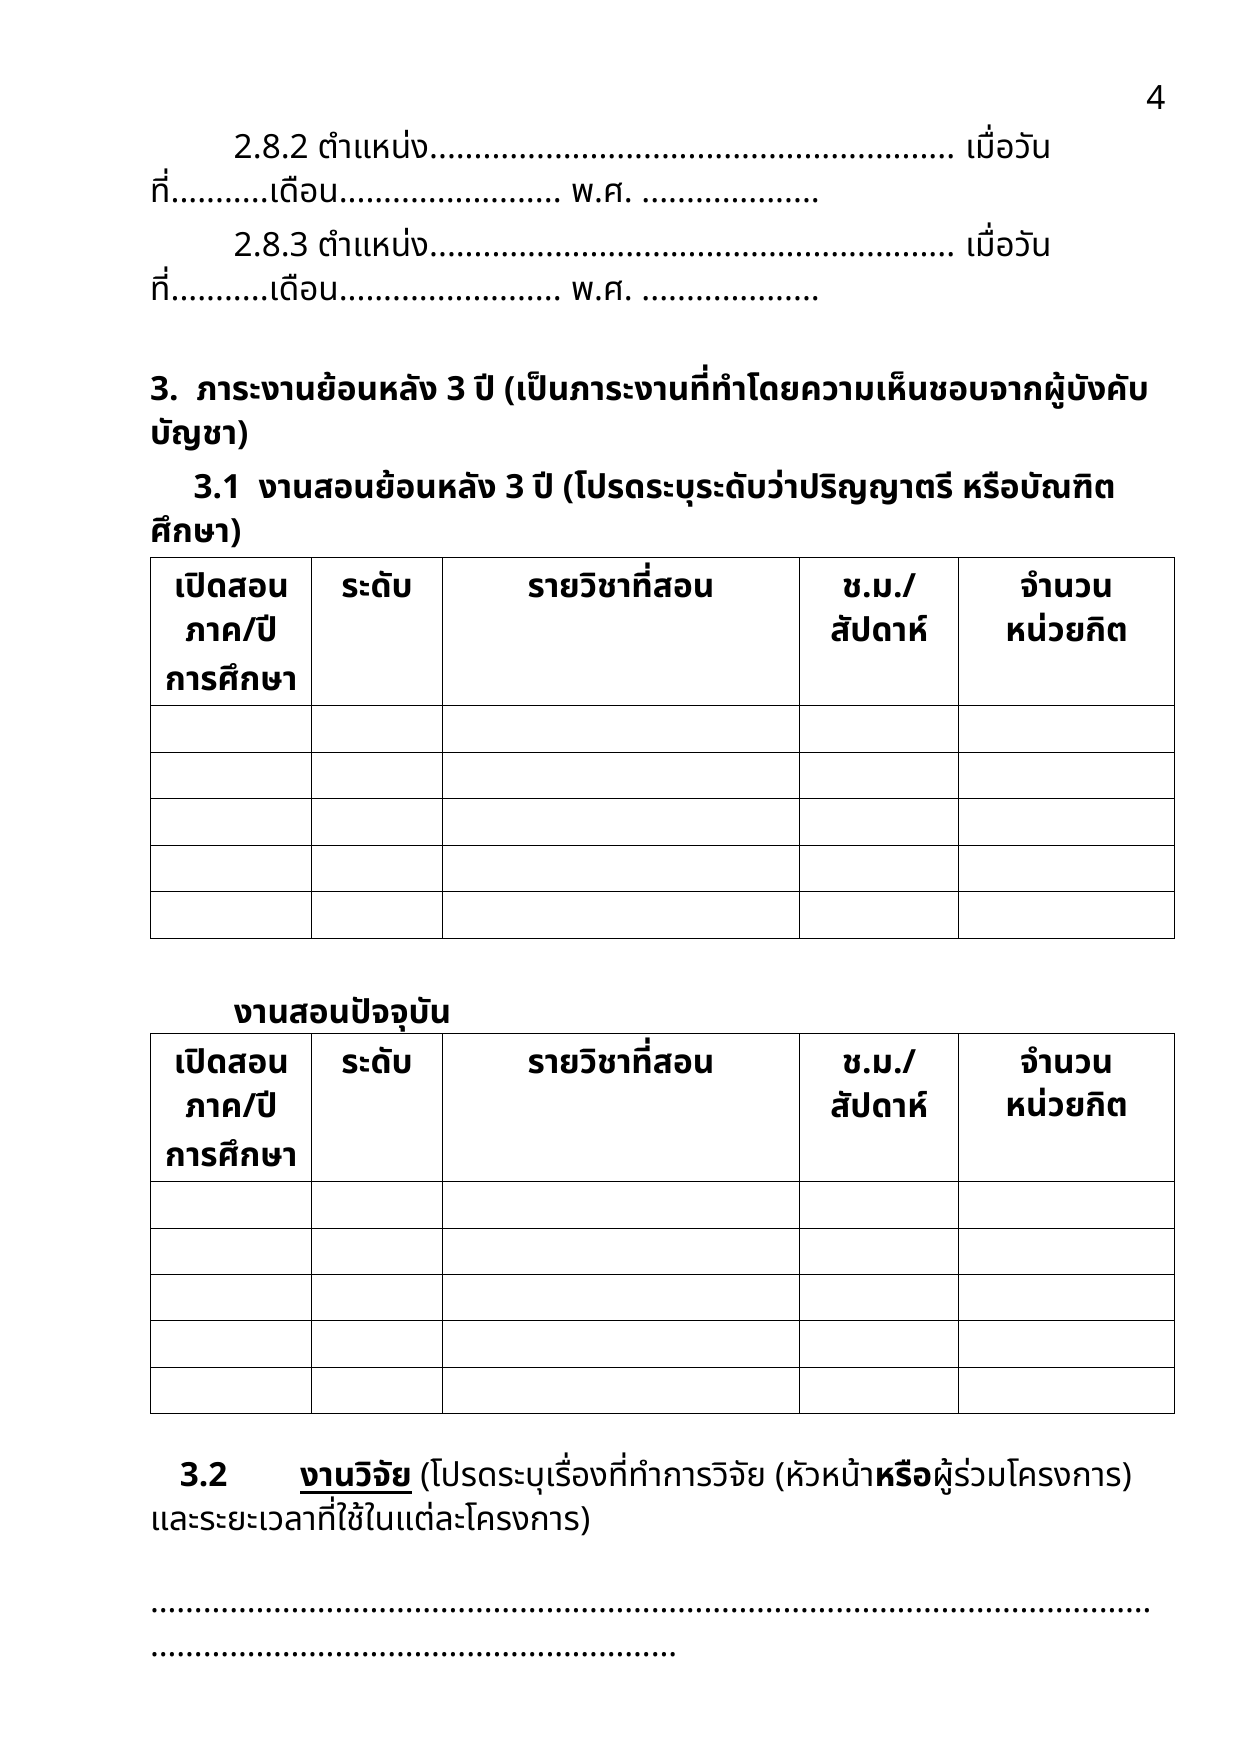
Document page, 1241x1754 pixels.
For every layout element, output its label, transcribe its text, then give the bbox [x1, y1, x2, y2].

table_header เปิดสอนภาค/ปีการศึกษา [151, 558, 311, 705]
table_cell [800, 846, 958, 891]
table_header เปิดสอนภาค/ปีการศึกษา [151, 1034, 311, 1181]
table_cell [312, 1368, 442, 1413]
table_cell [151, 753, 311, 798]
table_header จำนวนหน่วยกิต [959, 1034, 1174, 1181]
table_cell [959, 892, 1174, 938]
text 2.8.3 ตำแหน่ง........................................................... เมื่อวันที่...........เดือน......................... พ.ศ. .................... [150, 217, 1165, 315]
table_cell [443, 706, 799, 752]
table_cell [443, 1275, 799, 1320]
table_cell [800, 892, 958, 938]
table_cell [959, 706, 1174, 752]
table_cell [959, 753, 1174, 798]
table_cell [443, 753, 799, 798]
table_cell [312, 846, 442, 891]
text 3.2 งานวิจัย (โปรดระบุเรื่องที่ทำการวิจัย (หัวหน้าหรือผู้ร่วมโครงการ) และระยะเวลาที่ใช้ในแต่ละโครงการ) [150, 1447, 1165, 1545]
table_cell [443, 1368, 799, 1413]
table_cell [800, 1182, 958, 1227]
text งานสอนปัจจุบัน [150, 984, 1165, 1033]
table_cell [959, 1368, 1174, 1413]
text 3.1 งานสอนย้อนหลัง 3 ปี (โปรดระบุระดับว่าปริญญาตรี หรือบัณฑิตศึกษา) [150, 459, 1165, 557]
table_cell [151, 892, 311, 938]
text 2.8.2 ตำแหน่ง........................................................... เมื่อวันที่...........เดือน......................... พ.ศ. .................... [150, 119, 1165, 217]
table_cell [959, 1229, 1174, 1274]
table_header จำนวนหน่วยกิต [959, 558, 1174, 705]
table_cell [443, 846, 799, 891]
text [150, 1545, 1165, 1667]
text 3. ภาระงานย้อนหลัง 3 ปี (เป็นภาระงานที่ทำโดยความเห็นชอบจากผู้บังคับบัญชา) [150, 361, 1165, 459]
table_cell [312, 753, 442, 798]
table_cell [800, 1229, 958, 1274]
table_cell [151, 1182, 311, 1227]
table_header ช.ม./สัปดาห์ [800, 558, 958, 705]
table_header รายวิชาที่สอน [443, 1034, 799, 1181]
table_header ระดับ [312, 1034, 442, 1181]
table_cell [312, 1229, 442, 1274]
table_cell [959, 1321, 1174, 1367]
table_cell [800, 706, 958, 752]
table_cell [800, 799, 958, 845]
table_cell [151, 1229, 311, 1274]
table_cell [151, 1275, 311, 1320]
table_cell [959, 1275, 1174, 1320]
table_cell [312, 706, 442, 752]
table_cell [312, 799, 442, 845]
table_cell [151, 846, 311, 891]
table_header ช.ม./สัปดาห์ [800, 1034, 958, 1181]
table_cell [151, 799, 311, 845]
table_cell [443, 1321, 799, 1367]
table_cell [443, 799, 799, 845]
table_cell [151, 706, 311, 752]
table_cell [312, 892, 442, 938]
table_cell [800, 1368, 958, 1413]
table_cell [443, 892, 799, 938]
table_cell [800, 1275, 958, 1320]
table_cell [959, 799, 1174, 845]
table_header รายวิชาที่สอน [443, 558, 799, 705]
table_cell [312, 1182, 442, 1227]
table_header ระดับ [312, 558, 442, 705]
table_cell [443, 1182, 799, 1227]
table_cell [151, 1321, 311, 1367]
table_cell [443, 1229, 799, 1274]
table_cell [800, 1321, 958, 1367]
table_cell [312, 1275, 442, 1320]
table_cell [151, 1368, 311, 1413]
table_cell [959, 846, 1174, 891]
table_cell [312, 1321, 442, 1367]
table_cell [959, 1182, 1174, 1227]
table_cell [800, 753, 958, 798]
